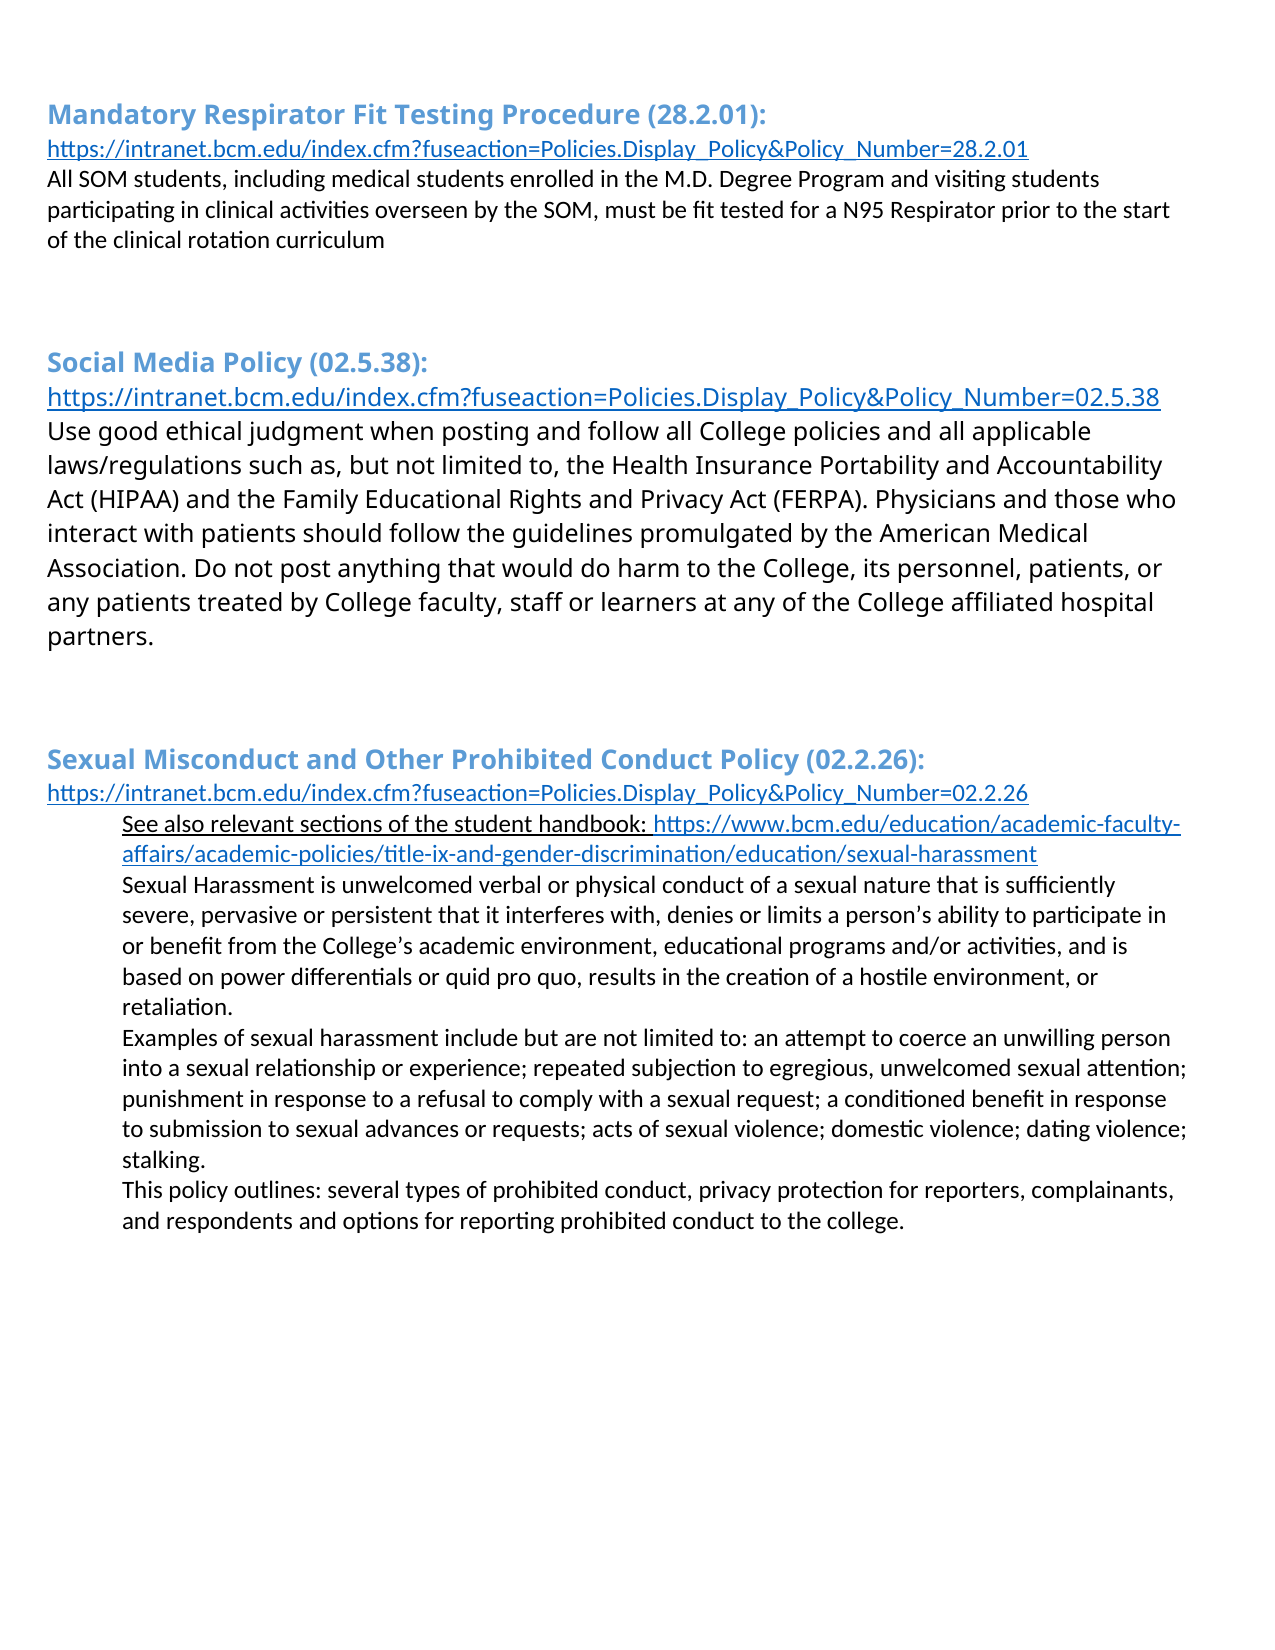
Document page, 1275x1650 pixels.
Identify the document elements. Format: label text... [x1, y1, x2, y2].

text See also relevant sections of the student handbook: https://www.bcm.edu/education/academic-faculty-affairs/academic-policies/title-ix-and-gender-discrimination/education/sexual-harassment [122, 808, 1191, 869]
text https://intranet.bcm.edu/index.cfm?fuseaction=Policies.Display_Policy&Policy_Number=02.2.26 [47, 777, 1191, 808]
text Sexual Harassment is unwelcomed verbal or physical conduct of a sexual nature that is sufficiently severe, pervasive or persistent that it interferes with, denies or limits a person’s ability to participate in or benefit from the College’s academic environment, educational programs and/or activities, and is based on power differentials or quid pro quo, results in the creation of a hostile environment, or retaliation. [122, 869, 1191, 1022]
subtitle Sexual Misconduct and Other Prohibited Conduct Policy (02.2.26): [47, 741, 1191, 777]
text https://intranet.bcm.edu/index.cfm?fuseaction=Policies.Display_Policy&Policy_Number=28.2.01 [47, 133, 1191, 163]
subtitle Mandatory Respirator Fit Testing Procedure (28.2.01): [47, 96, 1191, 133]
text All SOM students, including medical students enrolled in the M.D. Degree Program and visiting students participating in clinical activities overseen by the SOM, must be fit tested for a N95 Respirator prior to the start of the clinical rotation curriculum [47, 163, 1191, 255]
text Examples of sexual harassment include but are not limited to: an attempt to coerce an unwilling person into a sexual relationship or experience; repeated subjection to egregious, unwelcomed sexual attention; punishment in response to a refusal to comply with a sexual request; a conditioned benefit in response to submission to sexual advances or requests; acts of sexual violence; domestic violence; dating violence; stalking. [122, 1022, 1191, 1174]
text https://intranet.bcm.edu/index.cfm?fuseaction=Policies.Display_Policy&Policy_Number=02.5.38 [47, 380, 1191, 414]
text Use good ethical judgment when posting and follow all College policies and all applicable laws/regulations such as, but not limited to, the Health Insurance Portability and Accountability Act (HIPAA) and the Family Educational Rights and Privacy Act (FERPA). Physicians and those who interact with patients should follow the guidelines promulgated by the American Medical Association. Do not post anything that would do harm to the College, its personnel, patients, or any patients treated by College faculty, staff or learners at any of the College affiliated hospital partners. [47, 414, 1191, 652]
text This policy outlines: several types of prohibited conduct, privacy protection for reporters, complainants, and respondents and options for reporting prohibited conduct to the college. [122, 1174, 1191, 1235]
subtitle Social Media Policy (02.5.38): [47, 343, 1191, 380]
